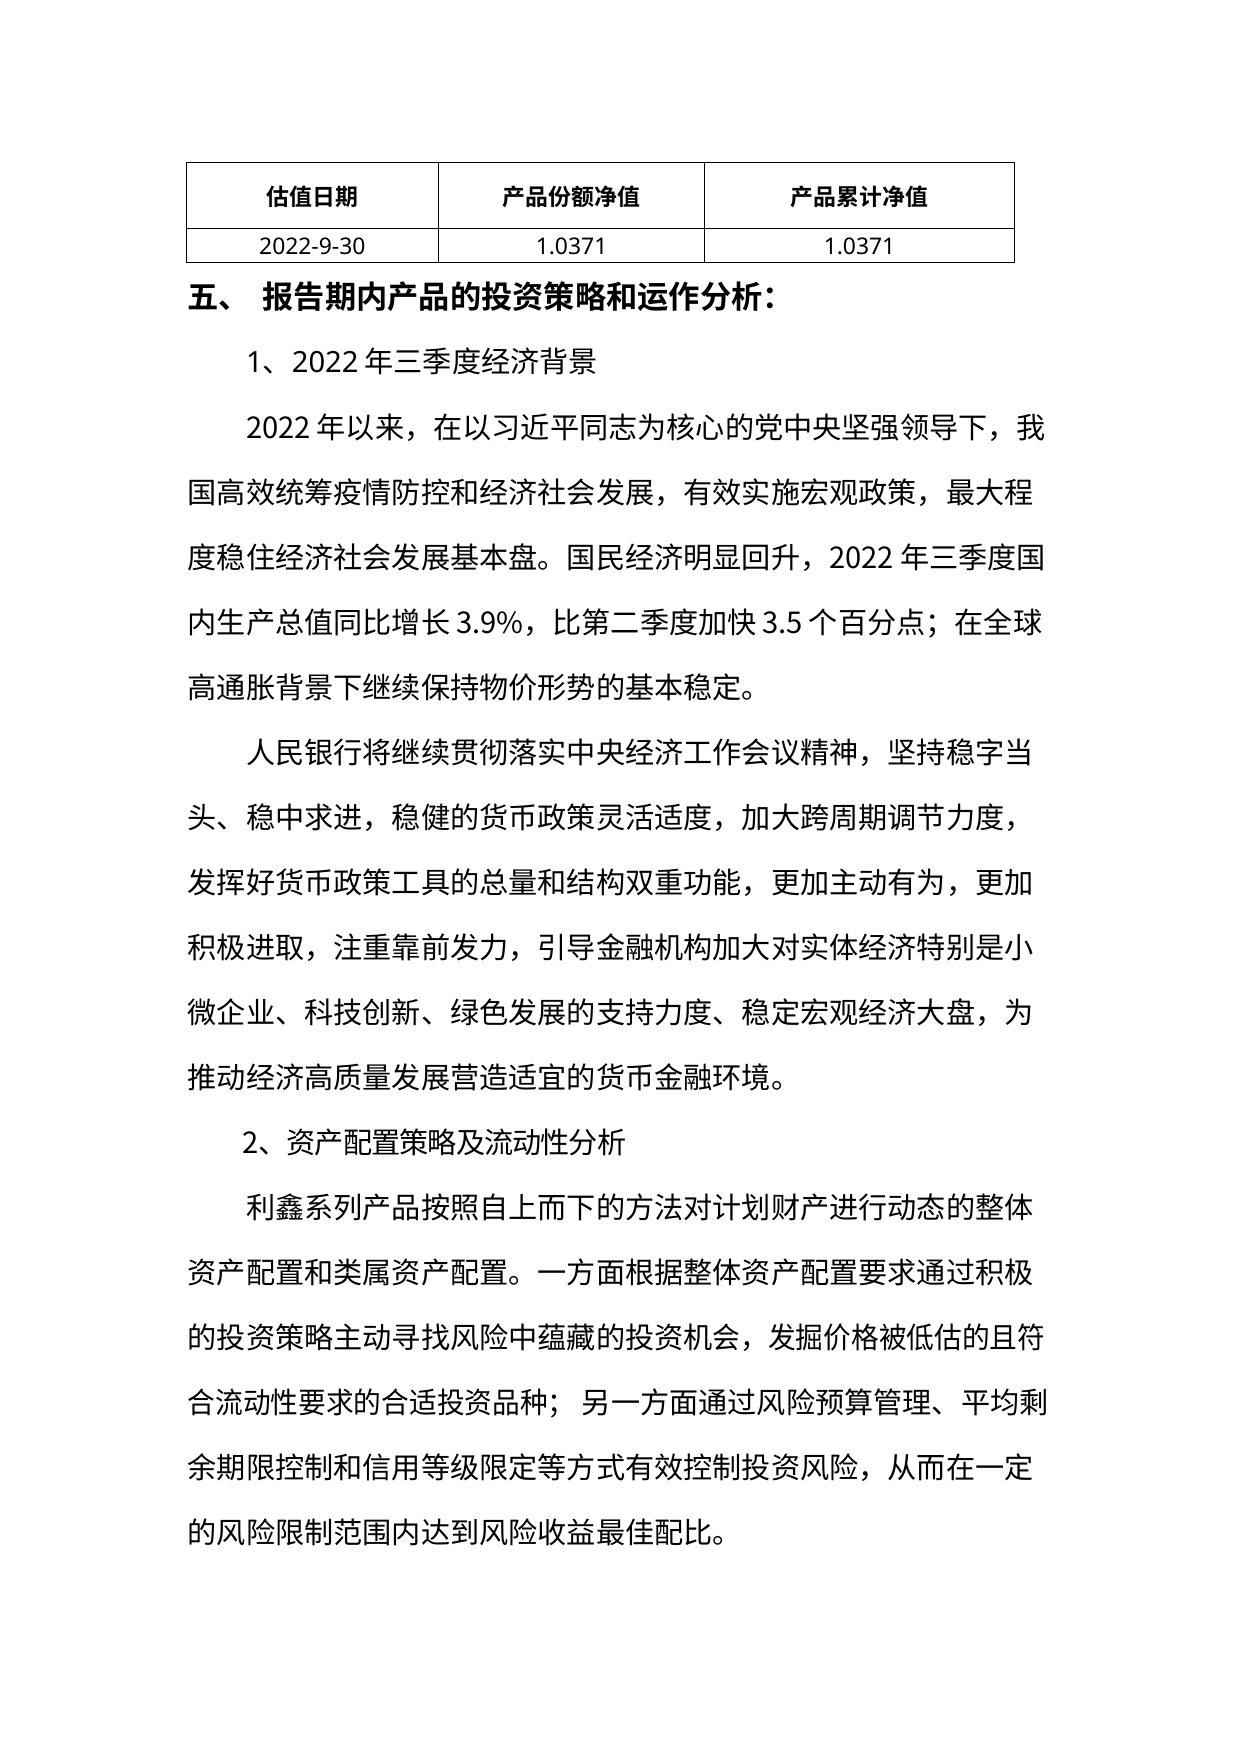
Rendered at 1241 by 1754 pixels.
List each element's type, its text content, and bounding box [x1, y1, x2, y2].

text 利鑫系列产品按照自上而下的方法对计划财产进行动态的整体资产配置和类属资产配置。一方面根据整体资产配置要求通过积极的投资策略主动寻找风险中蕴藏的投资机会，发掘价格被低估的且符合流动性要求的合适投资品种； 另一方面通过风险预算管理、平均剩余期限控制和信用等级限定等方式有效控制投资风险，从而在一定的风险限制范围内达到风险收益最佳配比。 [187, 1173, 1053, 1563]
text 1、2022年三季度经济背景 [187, 328, 1053, 393]
table_header 产品份额净值 [439, 163, 704, 228]
text 2022年以来，在以习近平同志为核心的党中央坚强领导下，我国高效统筹疫情防控和经济社会发展，有效实施宏观政策，最大程度稳住经济社会发展基本盘。国民经济明显回升，2022年三季度国内生产总值同比增长3.9%，比第二季度加快3.5个百分点；在全球高通胀背景下继续保持物价形势的基本稳定。 [187, 393, 1053, 718]
text 人民银行将继续贯彻落实中央经济工作会议精神，坚持稳字当头、稳中求进，稳健的货币政策灵活适度，加大跨周期调节力度，发挥好货币政策工具的总量和结构双重功能，更加主动有为，更加积极进取，注重靠前发力，引导金融机构加大对实体经济特别是小微企业、科技创新、绿色发展的支持力度、稳定宏观经济大盘，为推动经济高质量发展营造适宜的货币金融环境。 [187, 718, 1053, 1108]
table_cell 1.0371 [439, 229, 704, 262]
text 2、资产配置策略及流动性分析 [187, 1108, 1053, 1173]
table_header 估值日期 [187, 163, 438, 228]
list 报告期内产品的投资策略和运作分析： [187, 263, 1053, 328]
table_header 产品累计净值 [705, 163, 1014, 228]
table_cell 1.0371 [705, 229, 1014, 262]
table_cell 2022-9-30 [187, 229, 438, 262]
